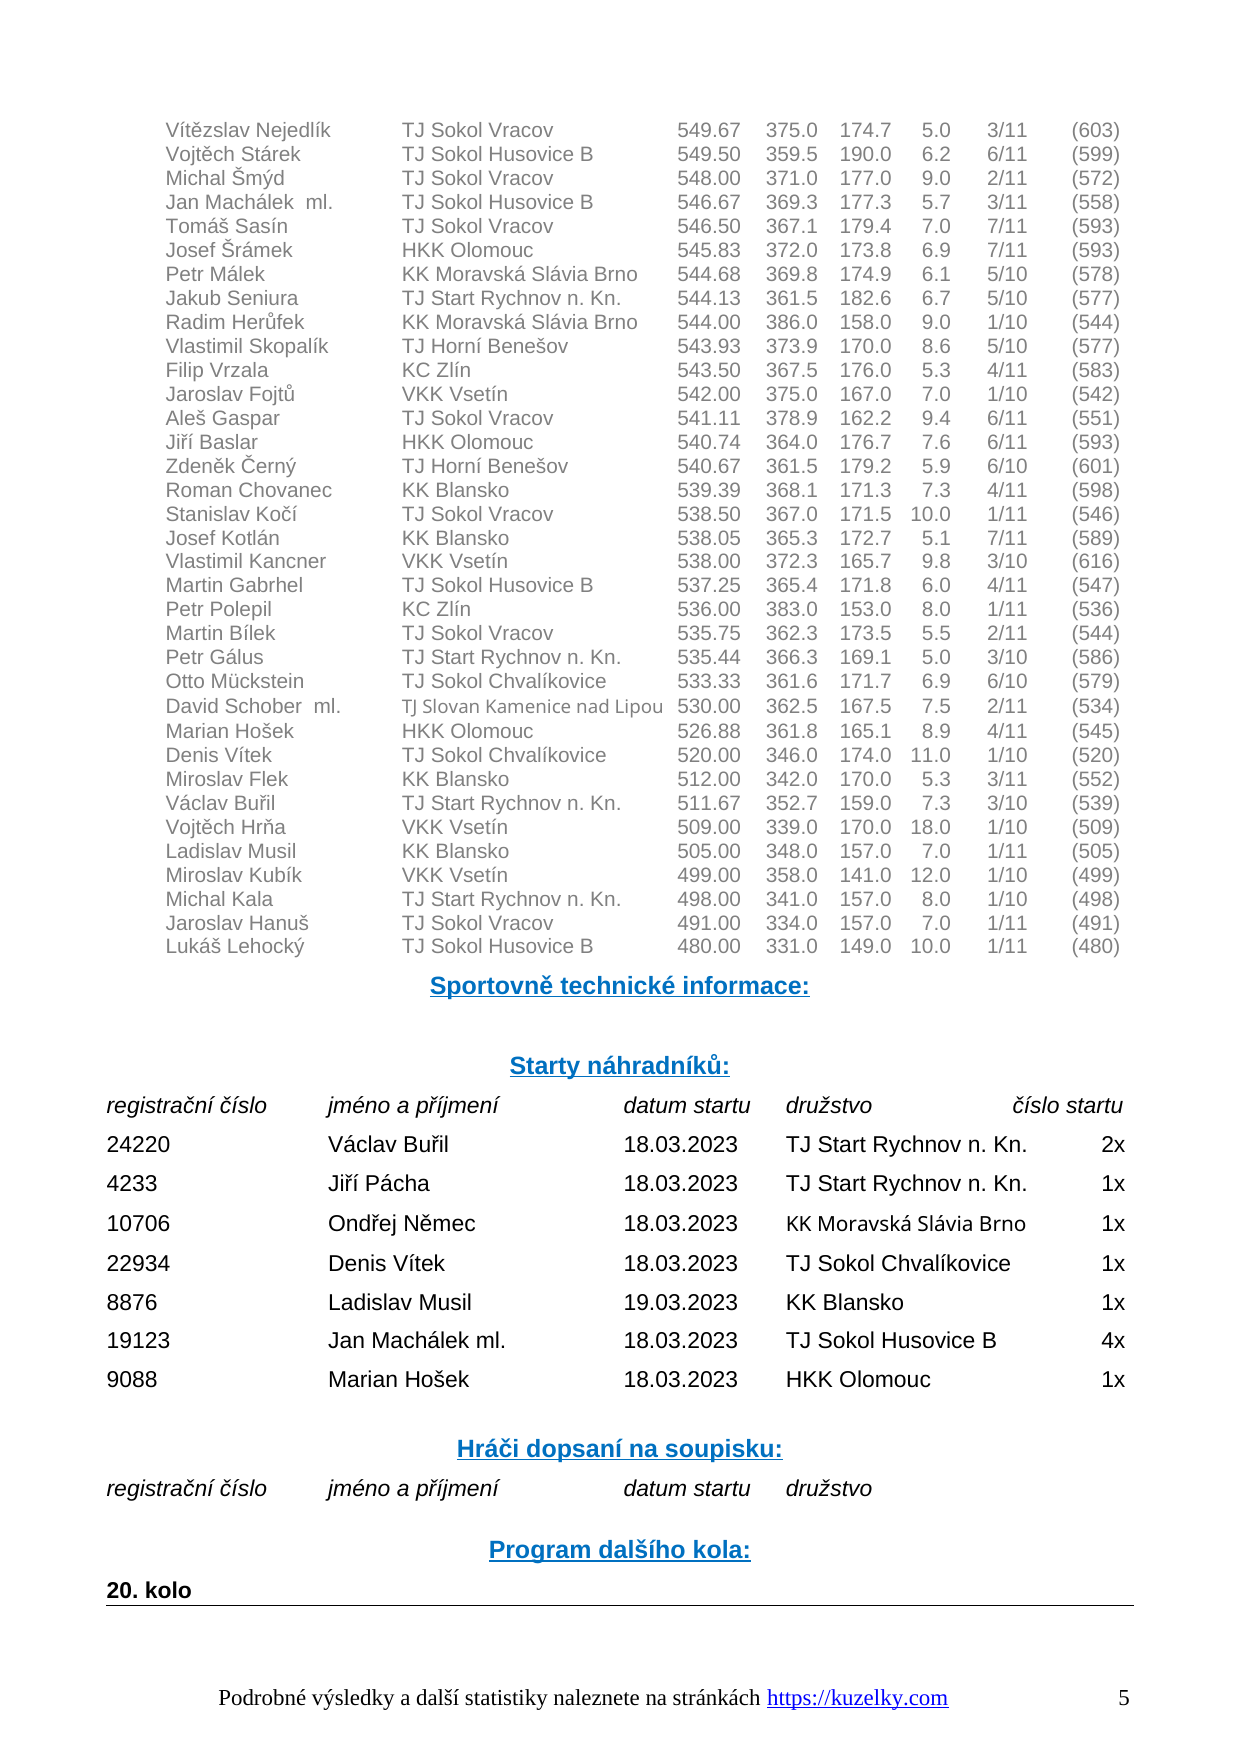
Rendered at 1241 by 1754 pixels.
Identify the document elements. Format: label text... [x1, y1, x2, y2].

text Miroslav Flek KK Blansko 512.00 342.0 170.0 5.3 3/11 (552) [106, 767, 1134, 791]
text Václav Buřil TJ Start Rychnov n. Kn. 511.67 352.7 159.0 7.3 3/10 (539) [106, 791, 1134, 814]
text Jan Machálek ml. TJ Sokol Husovice B 546.67 369.3 177.3 5.7 3/11 (558) [106, 190, 1134, 214]
text Vojtěch Stárek TJ Sokol Husovice B 549.50 359.5 190.0 6.2 6/11 (599) [106, 142, 1134, 166]
text registrační číslo jméno a příjmení datum startu družstvo číslo startu [106, 1092, 1134, 1118]
text Jakub Seniura TJ Start Rychnov n. Kn. 544.13 361.5 182.6 6.7 5/10 (577) [106, 286, 1134, 310]
text 8876 Ladislav Musil 19.03.2023 KK Blansko 1x [106, 1288, 1134, 1315]
text Aleš Gaspar TJ Sokol Vracov 541.11 378.9 162.2 9.4 6/11 (551) [106, 406, 1134, 429]
text Roman Chovanec KK Blansko 539.39 368.1 171.3 7.3 4/11 (598) [106, 477, 1134, 501]
text Josef Kotlán KK Blansko 538.05 365.3 172.7 5.1 7/11 (589) [106, 525, 1134, 549]
text Otto Mückstein TJ Sokol Chvalíkovice 533.33 361.6 171.7 6.9 6/10 (579) [106, 669, 1134, 693]
text Vlastimil Kancner VKK Vsetín 538.00 372.3 165.7 9.8 3/10 (616) [106, 549, 1134, 573]
text 20. kolo [106, 1577, 1134, 1605]
text Sportovně technické informace: [94, 971, 1145, 999]
text Vítězslav Nejedlík TJ Sokol Vracov 549.67 375.0 174.7 5.0 3/11 (603) [106, 118, 1134, 142]
text Vojtěch Hrňa VKK Vsetín 509.00 339.0 170.0 18.0 1/10 (509) [106, 814, 1134, 838]
text Michal Kala TJ Start Rychnov n. Kn. 498.00 341.0 157.0 8.0 1/10 (498) [106, 886, 1134, 910]
text Stanislav Kočí TJ Sokol Vracov 538.50 367.0 171.5 10.0 1/11 (546) [106, 501, 1134, 525]
text 4233 Jiří Pácha 18.03.2023 TJ Start Rychnov n. Kn. 1x [106, 1170, 1134, 1196]
text Denis Vítek TJ Sokol Chvalíkovice 520.00 346.0 174.0 11.0 1/10 (520) [106, 743, 1134, 767]
text Martin Bílek TJ Sokol Vracov 535.75 362.3 173.5 5.5 2/11 (544) [106, 621, 1134, 645]
text 10706 Ondřej Němec 18.03.2023 KK Moravská Slávia Brno 1x [106, 1209, 1134, 1237]
text Program dalšího kola: [94, 1535, 1145, 1564]
text Filip Vrzala KC Zlín 543.50 367.5 176.0 5.3 4/11 (583) [106, 358, 1134, 382]
text Hráči dopsaní na soupisku: [94, 1405, 1145, 1462]
text Michal Šmýd TJ Sokol Vracov 548.00 371.0 177.0 9.0 2/11 (572) [106, 166, 1134, 190]
text Jaroslav Hanuš TJ Sokol Vracov 491.00 334.0 157.0 7.0 1/11 (491) [106, 910, 1134, 934]
text Martin Gabrhel TJ Sokol Husovice B 537.25 365.4 171.8 6.0 4/11 (547) [106, 573, 1134, 597]
text Petr Polepil KC Zlín 536.00 383.0 153.0 8.0 1/11 (536) [106, 597, 1134, 621]
text Radim Herůfek KK Moravská Slávia Brno 544.00 386.0 158.0 9.0 1/10 (544) [106, 310, 1134, 334]
text 22934 Denis Vítek 18.03.2023 TJ Sokol Chvalíkovice 1x [106, 1249, 1134, 1276]
text registrační číslo jméno a příjmení datum startu družstvo [106, 1475, 1134, 1501]
text 24220 Václav Buřil 18.03.2023 TJ Start Rychnov n. Kn. 2x [106, 1131, 1134, 1157]
text Ladislav Musil KK Blansko 505.00 348.0 157.0 7.0 1/11 (505) [106, 838, 1134, 862]
text Jiří Baslar HKK Olomouc 540.74 364.0 176.7 7.6 6/11 (593) [106, 429, 1134, 453]
text Petr Málek KK Moravská Slávia Brno 544.68 369.8 174.9 6.1 5/10 (578) [106, 262, 1134, 286]
text Marian Hošek HKK Olomouc 526.88 361.8 165.1 8.9 4/11 (545) [106, 719, 1134, 743]
text Vlastimil Skopalík TJ Horní Benešov 543.93 373.9 170.0 8.6 5/10 (577) [106, 334, 1134, 358]
text Zdeněk Černý TJ Horní Benešov 540.67 361.5 179.2 5.9 6/10 (601) [106, 453, 1134, 477]
text Starty náhradníků: [94, 1051, 1145, 1079]
text Petr Gálus TJ Start Rychnov n. Kn. 535.44 366.3 169.1 5.0 3/10 (586) [106, 645, 1134, 669]
text 9088 Marian Hošek 18.03.2023 HKK Olomouc 1x [106, 1366, 1134, 1392]
text Jaroslav Fojtů VKK Vsetín 542.00 375.0 167.0 7.0 1/10 (542) [106, 382, 1134, 406]
text Miroslav Kubík VKK Vsetín 499.00 358.0 141.0 12.0 1/10 (499) [106, 862, 1134, 886]
text David Schober ml. TJ Slovan Kamenice nad Lipou 530.00 362.5 167.5 7.5 2/11 (534) [106, 693, 1134, 719]
text 19123 Jan Machálek ml. 18.03.2023 TJ Sokol Husovice B 4x [106, 1327, 1134, 1354]
text Lukáš Lehocký TJ Sokol Husovice B 480.00 331.0 149.0 10.0 1/11 (480) [106, 934, 1134, 958]
text Josef Šrámek HKK Olomouc 545.83 372.0 173.8 6.9 7/11 (593) [106, 238, 1134, 262]
text Tomáš Sasín TJ Sokol Vracov 546.50 367.1 179.4 7.0 7/11 (593) [106, 214, 1134, 238]
